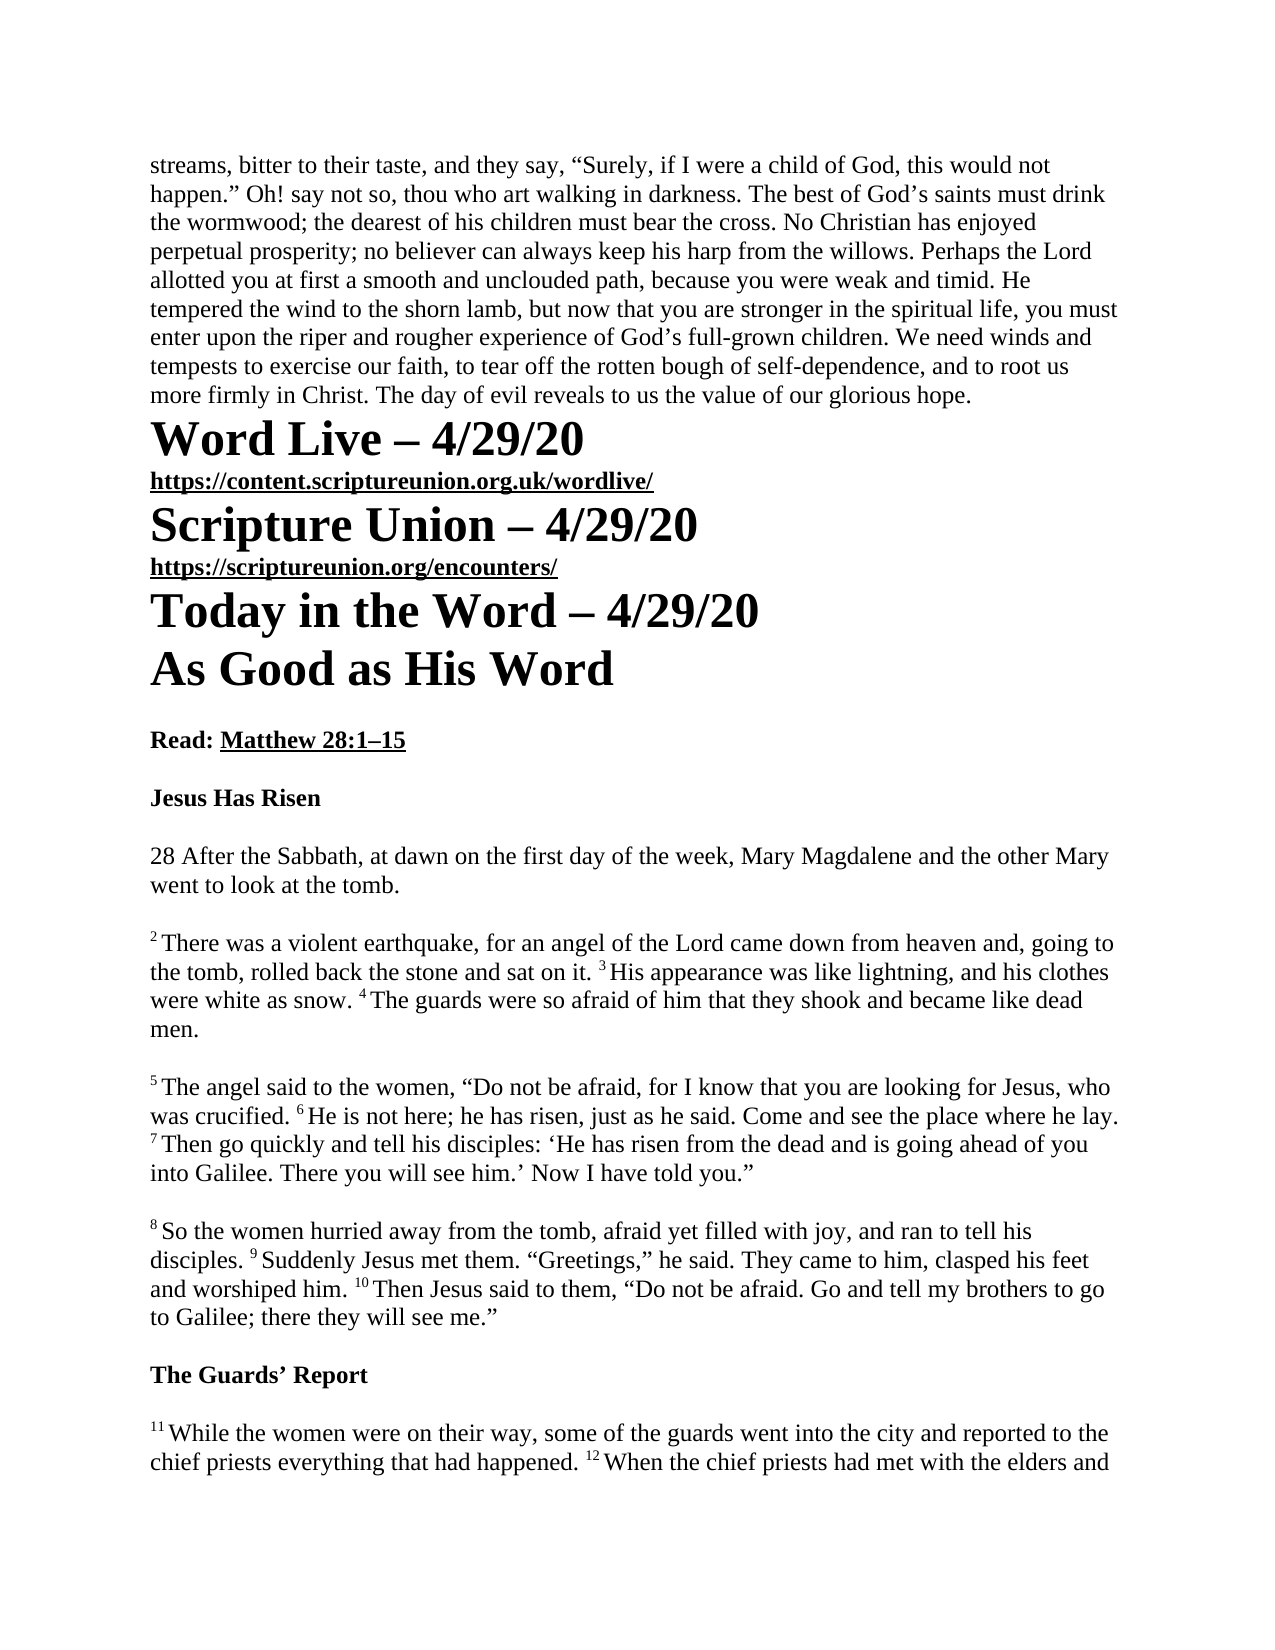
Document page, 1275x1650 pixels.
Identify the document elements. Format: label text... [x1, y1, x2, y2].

text 5 The angel said to the women, “Do not be afraid, for I know that you are looking for Jesus, who was crucified. 6 He is not here; he has risen, just as he said. Come and see the place where he lay. 7 Then go quickly and tell his disciples: ‘He has risen from the dead and is going ahead of you into Galilee. There you will see him.’ Now I have told you.” [150, 1072, 1125, 1187]
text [150, 150, 1125, 409]
text 8 So the women hurried away from the tomb, afraid yet filled with joy, and ran to tell his disciples. 9 Suddenly Jesus met them. “Greetings,” he said. They came to him, clasped his feet and worshiped him. 10 Then Jesus said to them, “Do not be afraid. Go and tell my brothers to go to Galilee; there they will see me.” [150, 1216, 1125, 1331]
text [150, 1418, 1125, 1476]
subtitle The Guards’ Report [150, 1360, 1125, 1389]
subtitle Word Live – 4/29/20 [150, 409, 1125, 466]
subtitle https://content.scriptureunion.org.uk/wordlive/ [150, 466, 1125, 495]
text 2 There was a violent earthquake, for an angel of the Lord came down from heaven and, going to the tomb, rolled back the stone and sat on it. 3 His appearance was like lightning, and his clothes were white as snow. 4 The guards were so afraid of him that they shook and became like dead men. [150, 928, 1125, 1043]
text 28 After the Sabbath, at dawn on the first day of the week, Mary Magdalene and the other Mary went to look at the tomb. [150, 841, 1125, 899]
text Read: Matthew 28:1–15 [150, 725, 1125, 754]
subtitle Scripture Union – 4/29/20 [150, 495, 1125, 552]
subtitle Today in the Word – 4/29/20 [150, 581, 1125, 639]
subtitle As Good as His Word [150, 639, 1125, 696]
text https://scriptureunion.org/encounters/ [150, 552, 1125, 581]
subtitle Jesus Has Risen [150, 783, 1125, 812]
